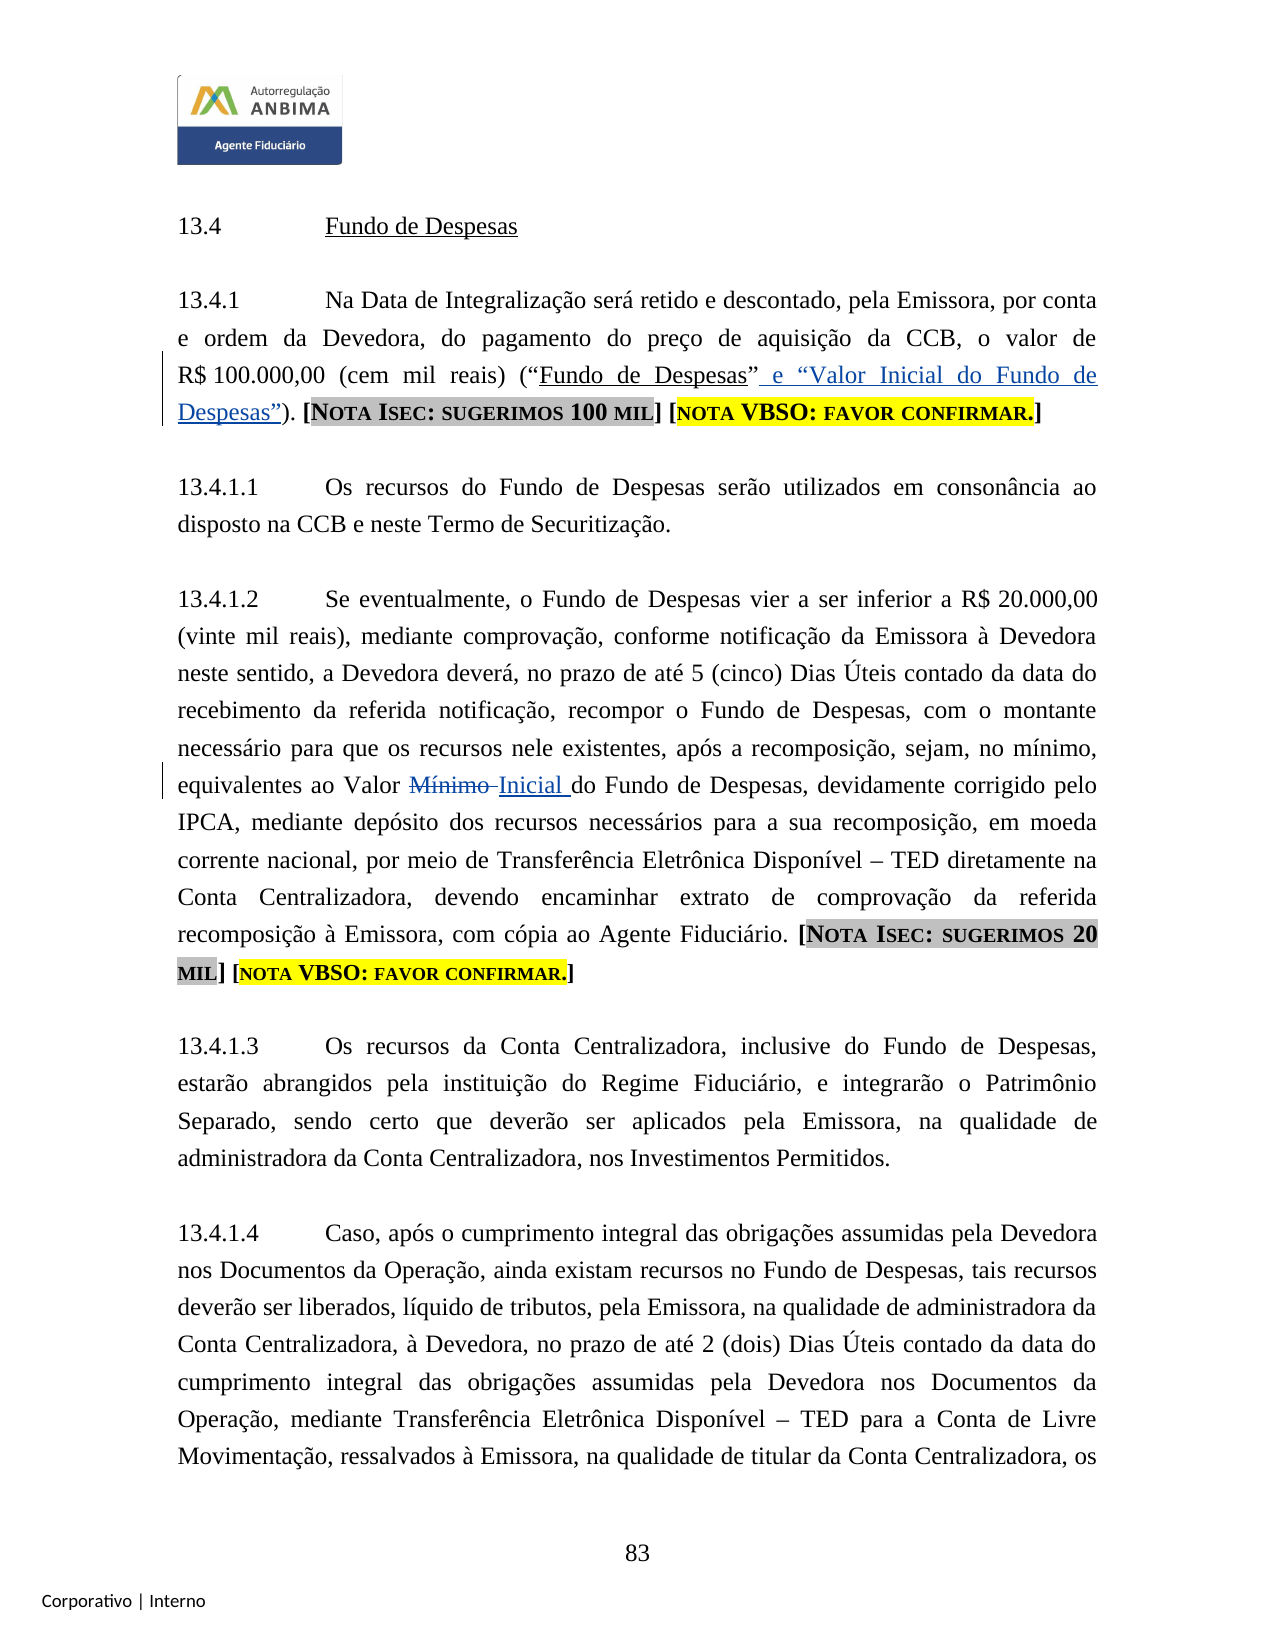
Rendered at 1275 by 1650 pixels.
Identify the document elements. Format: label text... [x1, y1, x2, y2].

text 13.4.1.1 Os recursos do Fundo de Despesas serão utilizados em consonância ao disposto na CCB e neste Termo de Securitização. [177, 472, 1098, 538]
picture [177, 75, 343, 165]
text 13.4.1.2 Se eventualmente, o Fundo de Despesas vier a ser inferior a R$ 20.000,00 (vinte mil reais), mediante comprovação, conforme notificação da Emissora à Devedora neste sentido, a Devedora deverá, no prazo de até 5 (cinco) Dias Úteis contado da data do recebimento da referida notificação, recompor o Fundo de Despesas, com o montante necessário para que os recursos nele existentes, após a recomposição, sejam, no mínimo, equivalentes ao Valor do Fundo de Despesas, devidamente corrigido pelo IPCA, mediante depósito dos recursos necessários para a sua recomposição, em moeda corrente nacional, por meio de Transferência Eletrônica Disponível – TED diretamente na Conta Centralizadora, devendo encaminhar extrato de comprovação da referida recomposição à Emissora, com cópia ao Agente Fiduciário. [Nota Isec: sugerimos 20 mil] [nota VBSO: favor confirmar.] [177, 584, 1098, 985]
text 13.4.1.3 Os recursos da Conta Centralizadora, inclusive do Fundo de Despesas, estarão abrangidos pela instituição do Regime Fiduciário, e integrarão o Patrimônio Separado, sendo certo que deverão ser aplicados pela Emissora, na qualidade de administradora da Conta Centralizadora, nos Investimentos Permitidos. [177, 1031, 1098, 1172]
text 13.4.1 Na Data de Integralização será retido e descontado, pela Emissora, por conta e ordem da Devedora, do pagamento do preço de aquisição da CCB, o valor de R$ 100.000,00 (cem mil reais) (“Fundo de Despesas”). [Nota Isec: sugerimos 100 mil] [nota VBSO: favor confirmar.] [177, 285, 1098, 426]
text 13.4 Fundo de Despesas [177, 211, 1098, 239]
